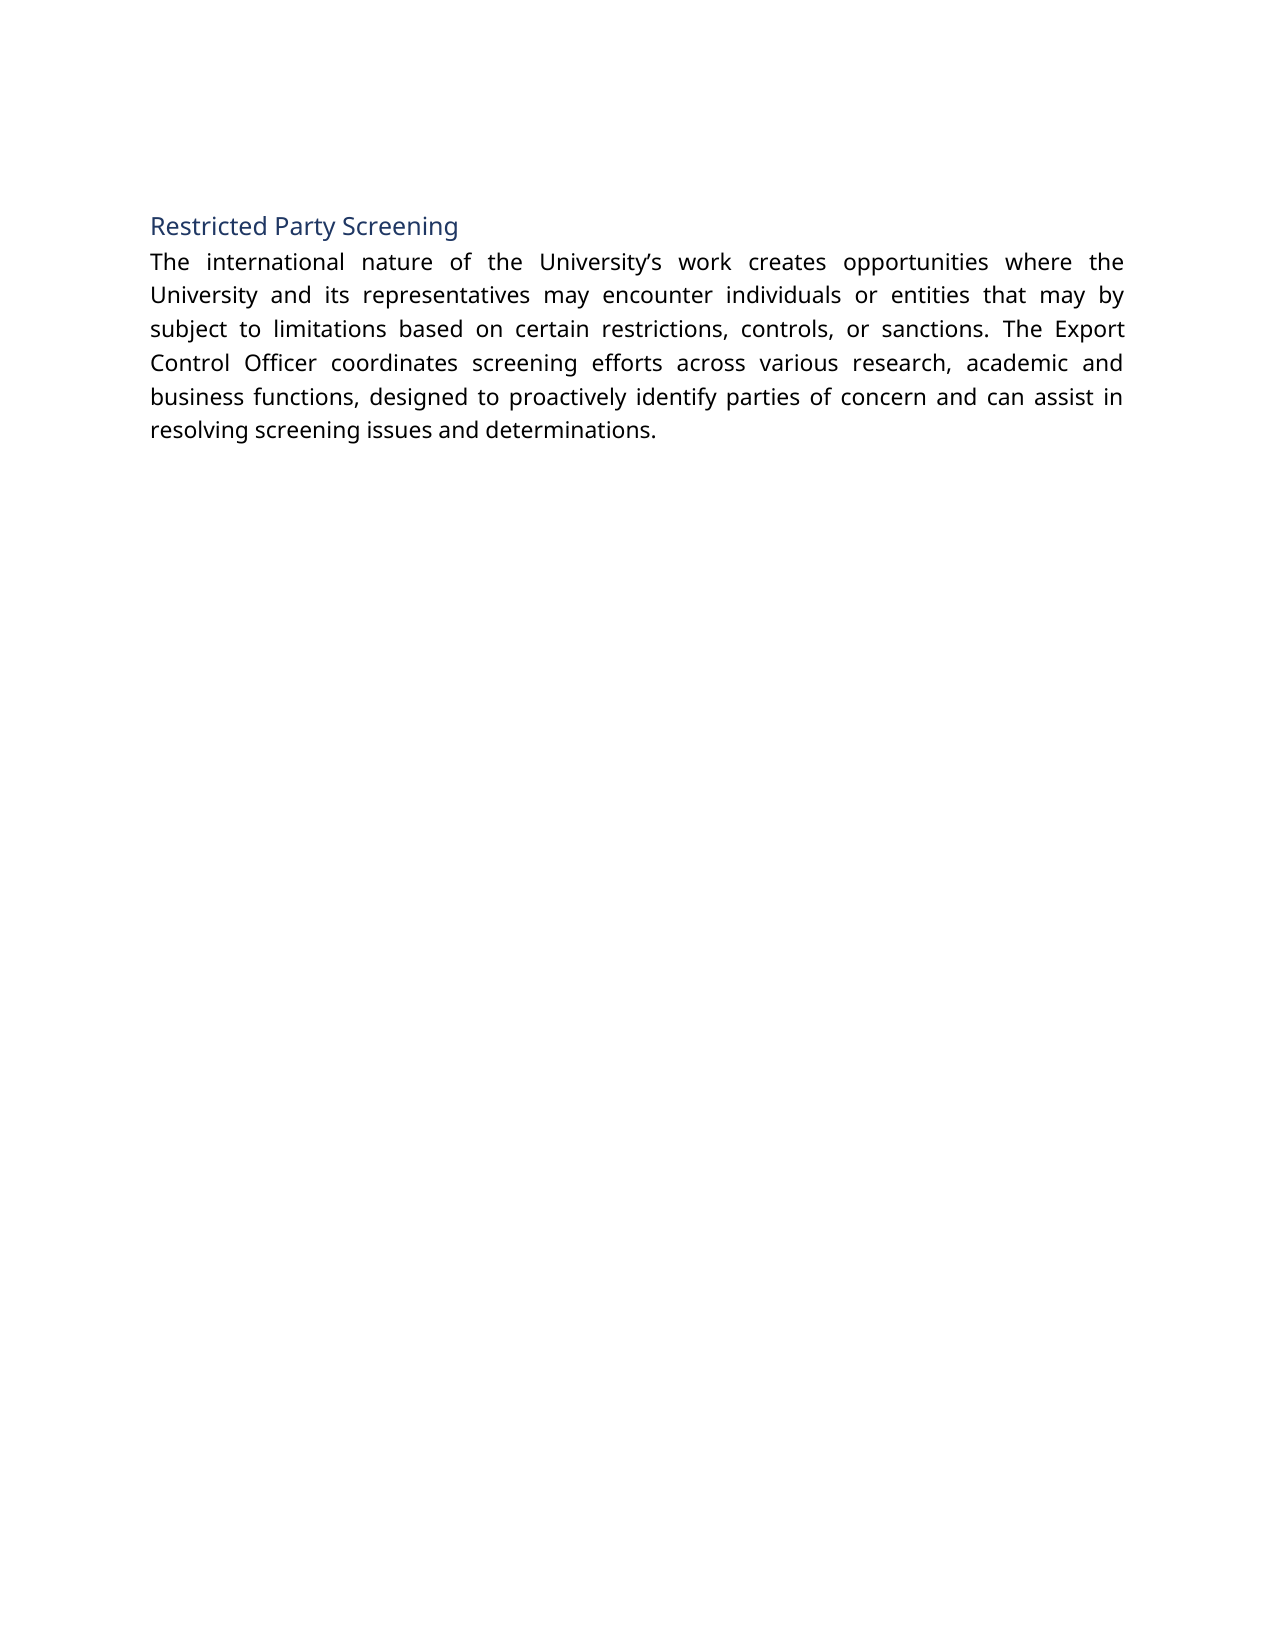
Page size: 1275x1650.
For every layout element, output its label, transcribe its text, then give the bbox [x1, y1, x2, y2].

text The international nature of the University’s work creates opportunities where the University and its representatives may encounter individuals or entities that may by subject to limitations based on certain restrictions, controls, or sanctions. The Export Control Officer coordinates screening efforts across various research, academic and business functions, designed to proactively identify parties of concern and can assist in resolving screening issues and determinations. [150, 246, 1125, 446]
subtitle Restricted Party Screening [150, 209, 1125, 243]
